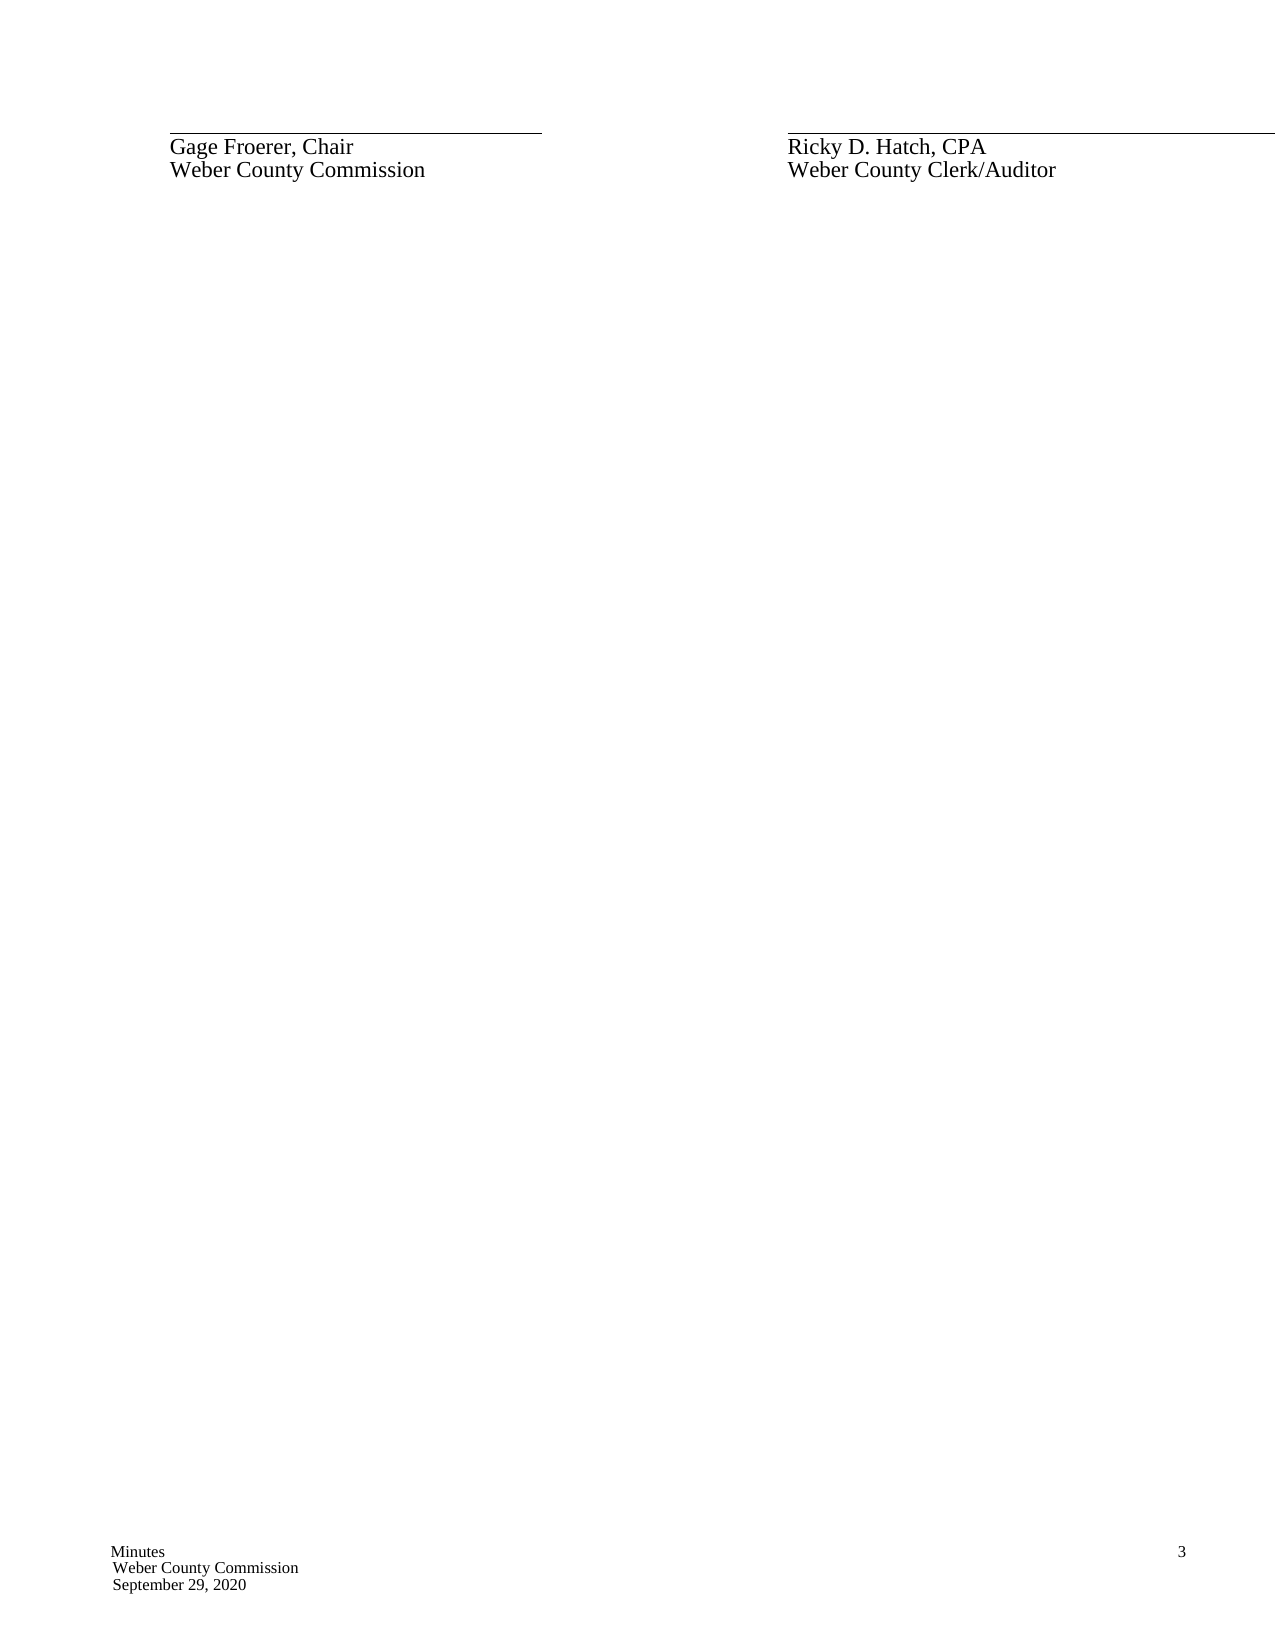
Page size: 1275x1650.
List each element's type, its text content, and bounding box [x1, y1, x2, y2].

list Gage Froerer, Chair Ricky D. Hatch, CPA [169, 136, 1219, 159]
text Weber County Commission Weber County Clerk/Auditor [112, 159, 1219, 182]
